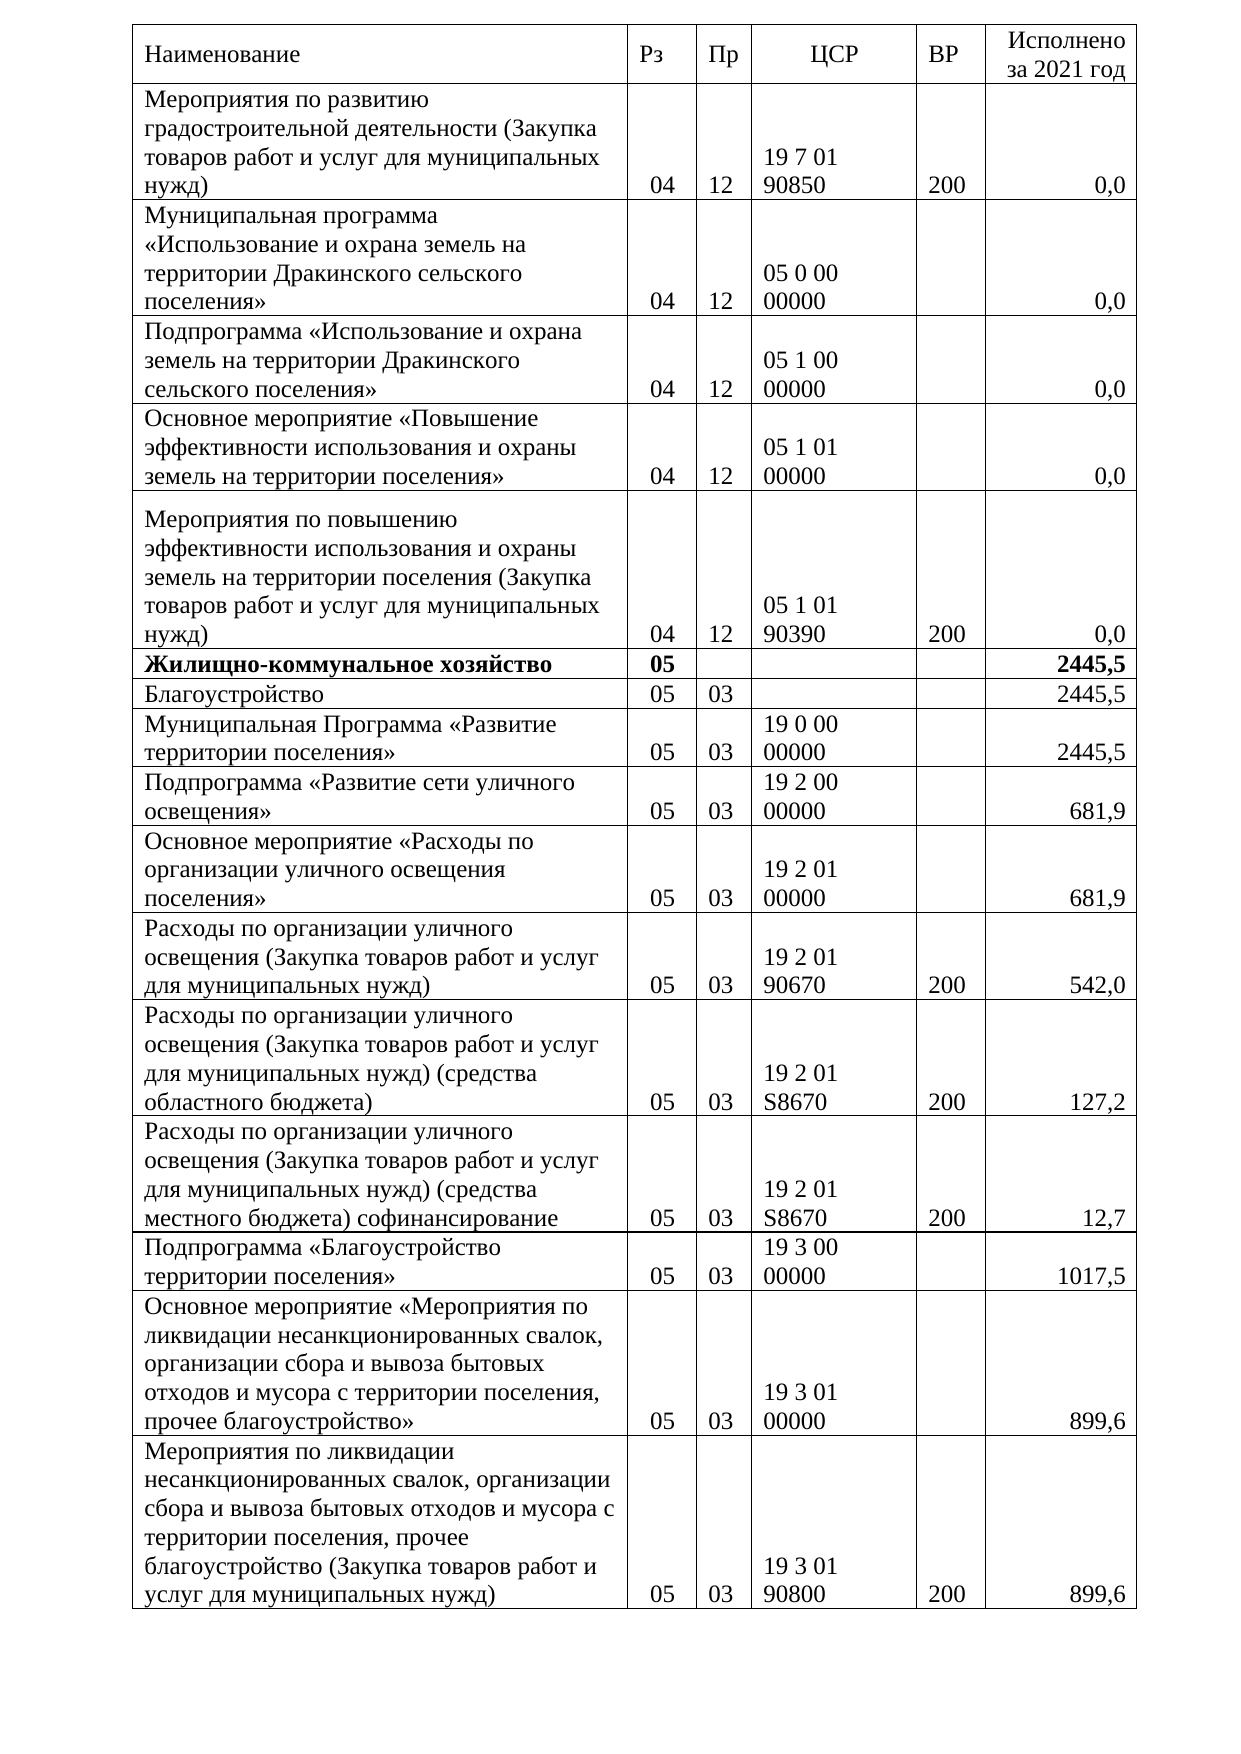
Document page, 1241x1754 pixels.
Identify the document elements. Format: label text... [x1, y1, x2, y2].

table_cell 03 [697, 767, 751, 825]
table_cell 05 1 00 00000 [752, 316, 916, 402]
table_cell 03 [697, 679, 751, 708]
table_header Исполнено за 2021 год [986, 25, 1136, 83]
table_cell Жилищно-коммунальное хозяйство [133, 649, 627, 678]
table_cell 0,0 [986, 404, 1136, 490]
table_cell [917, 767, 985, 825]
table_cell [917, 1233, 985, 1290]
table_cell 2445,5 [986, 649, 1136, 678]
table_cell 03 [697, 913, 751, 999]
table_cell Мероприятия по развитию градостроительной деятельности (Закупка товаров работ и услуг для муниципальных нужд) [133, 84, 627, 199]
table_cell 127,2 [986, 1000, 1136, 1115]
table_cell 05 [628, 1000, 696, 1115]
table_cell 0,0 [986, 491, 1136, 648]
table_cell [917, 1291, 985, 1435]
table_cell 03 [697, 1233, 751, 1290]
table_header ЦСР [752, 25, 916, 83]
table_cell Мероприятия по повышению эффективности использования и охраны земель на территории поселения (Закупка товаров работ и услуг для муниципальных нужд) [133, 491, 627, 648]
table_cell Основное мероприятие «Расходы по организации уличного освещения поселения» [133, 826, 627, 912]
table_cell 03 [697, 1291, 751, 1435]
table_cell 1017,5 [986, 1233, 1136, 1290]
table_cell 05 [628, 649, 696, 678]
table_cell 12 [697, 404, 751, 490]
table_cell [917, 679, 985, 708]
table_cell 05 [628, 709, 696, 766]
table_cell 03 [697, 1436, 751, 1608]
table_cell [917, 649, 985, 678]
table_cell 04 [628, 84, 696, 199]
table_cell [752, 649, 916, 678]
table_cell 03 [697, 1116, 751, 1231]
table_cell Подпрограмма «Развитие сети уличного освещения» [133, 767, 627, 825]
table_cell 200 [917, 1000, 985, 1115]
table_cell Подпрограмма «Благоустройство территории поселения» [133, 1233, 627, 1290]
table_cell 19 2 01 90670 [752, 913, 916, 999]
table_cell 200 [917, 1436, 985, 1608]
table_cell Благоустройство [133, 679, 627, 708]
table_cell Подпрограмма «Использование и охрана земель на территории Дракинского сельского поселения» [133, 316, 627, 402]
table_cell 19 2 01 S8670 [752, 1116, 916, 1231]
table_cell Мероприятия по ликвидации несанкционированных свалок, организации сбора и вывоза бытовых отходов и мусора с территории поселения, прочее благоустройство (Закупка товаров работ и услуг для муниципальных нужд) [133, 1436, 627, 1608]
table_cell Основное мероприятие «Повышение эффективности использования и охраны земель на территории поселения» [133, 404, 627, 490]
table_cell 19 3 01 90800 [752, 1436, 916, 1608]
table_cell 200 [917, 491, 985, 648]
table_cell [917, 200, 985, 315]
table_cell 03 [697, 826, 751, 912]
table_cell 19 2 00 00000 [752, 767, 916, 825]
table_cell 200 [917, 1116, 985, 1231]
table_cell 0,0 [986, 84, 1136, 199]
table_cell 681,9 [986, 767, 1136, 825]
table_cell 05 [628, 679, 696, 708]
table_cell Расходы по организации уличного освещения (Закупка товаров работ и услуг для муниципальных нужд) [133, 913, 627, 999]
table_cell 05 1 01 00000 [752, 404, 916, 490]
table_header Пр [697, 25, 751, 83]
table_cell 19 3 00 00000 [752, 1233, 916, 1290]
table_cell 19 2 01 S8670 [752, 1000, 916, 1115]
table_cell 899,6 [986, 1291, 1136, 1435]
table_cell Расходы по организации уличного освещения (Закупка товаров работ и услуг для муниципальных нужд) (средства местного бюджета) софинансирование [133, 1116, 627, 1231]
table_cell 12 [697, 84, 751, 199]
table_cell 04 [628, 491, 696, 648]
table_cell 04 [628, 404, 696, 490]
table_cell 19 2 01 00000 [752, 826, 916, 912]
table_cell 200 [917, 84, 985, 199]
table_cell 05 [628, 913, 696, 999]
table_cell [917, 316, 985, 402]
table_cell [697, 649, 751, 678]
table_cell 12,7 [986, 1116, 1136, 1231]
table_cell 05 [628, 767, 696, 825]
table_cell 0,0 [986, 316, 1136, 402]
table_cell 05 [628, 1436, 696, 1608]
table_cell [752, 679, 916, 708]
table_cell 0,0 [986, 200, 1136, 315]
table_cell 12 [697, 316, 751, 402]
table_cell 05 1 01 90390 [752, 491, 916, 648]
table_cell 05 [628, 1291, 696, 1435]
table_cell 19 0 00 00000 [752, 709, 916, 766]
table_cell 2445,5 [986, 679, 1136, 708]
table_cell 681,9 [986, 826, 1136, 912]
table_cell 12 [697, 491, 751, 648]
table_cell [917, 826, 985, 912]
table_cell 19 3 01 00000 [752, 1291, 916, 1435]
table_cell Муниципальная программа «Использование и охрана земель на территории Дракинского сельского поселения» [133, 200, 627, 315]
table_cell 04 [628, 200, 696, 315]
table_cell 05 0 00 00000 [752, 200, 916, 315]
table_cell Основное мероприятие «Мероприятия по ликвидации несанкционированных свалок, организации сбора и вывоза бытовых отходов и мусора с территории поселения, прочее благоустройство» [133, 1291, 627, 1435]
table_cell 03 [697, 1000, 751, 1115]
table_header Наименование [133, 25, 627, 83]
table_cell 05 [628, 1233, 696, 1290]
table_cell 2445,5 [986, 709, 1136, 766]
table_cell 542,0 [986, 913, 1136, 999]
table_cell Расходы по организации уличного освещения (Закупка товаров работ и услуг для муниципальных нужд) (средства областного бюджета) [133, 1000, 627, 1115]
table_cell [917, 709, 985, 766]
table_cell 05 [628, 826, 696, 912]
table_cell 03 [697, 709, 751, 766]
table_cell [917, 404, 985, 490]
table_cell 05 [628, 1116, 696, 1231]
table_header Рз [628, 25, 696, 83]
table_cell 899,6 [986, 1436, 1136, 1608]
table_cell 200 [917, 913, 985, 999]
table_cell 04 [628, 316, 696, 402]
table_cell Муниципальная Программа «Развитие территории поселения» [133, 709, 627, 766]
table_cell 12 [697, 200, 751, 315]
table_header ВР [917, 25, 985, 83]
table_cell 19 7 01 90850 [752, 84, 916, 199]
